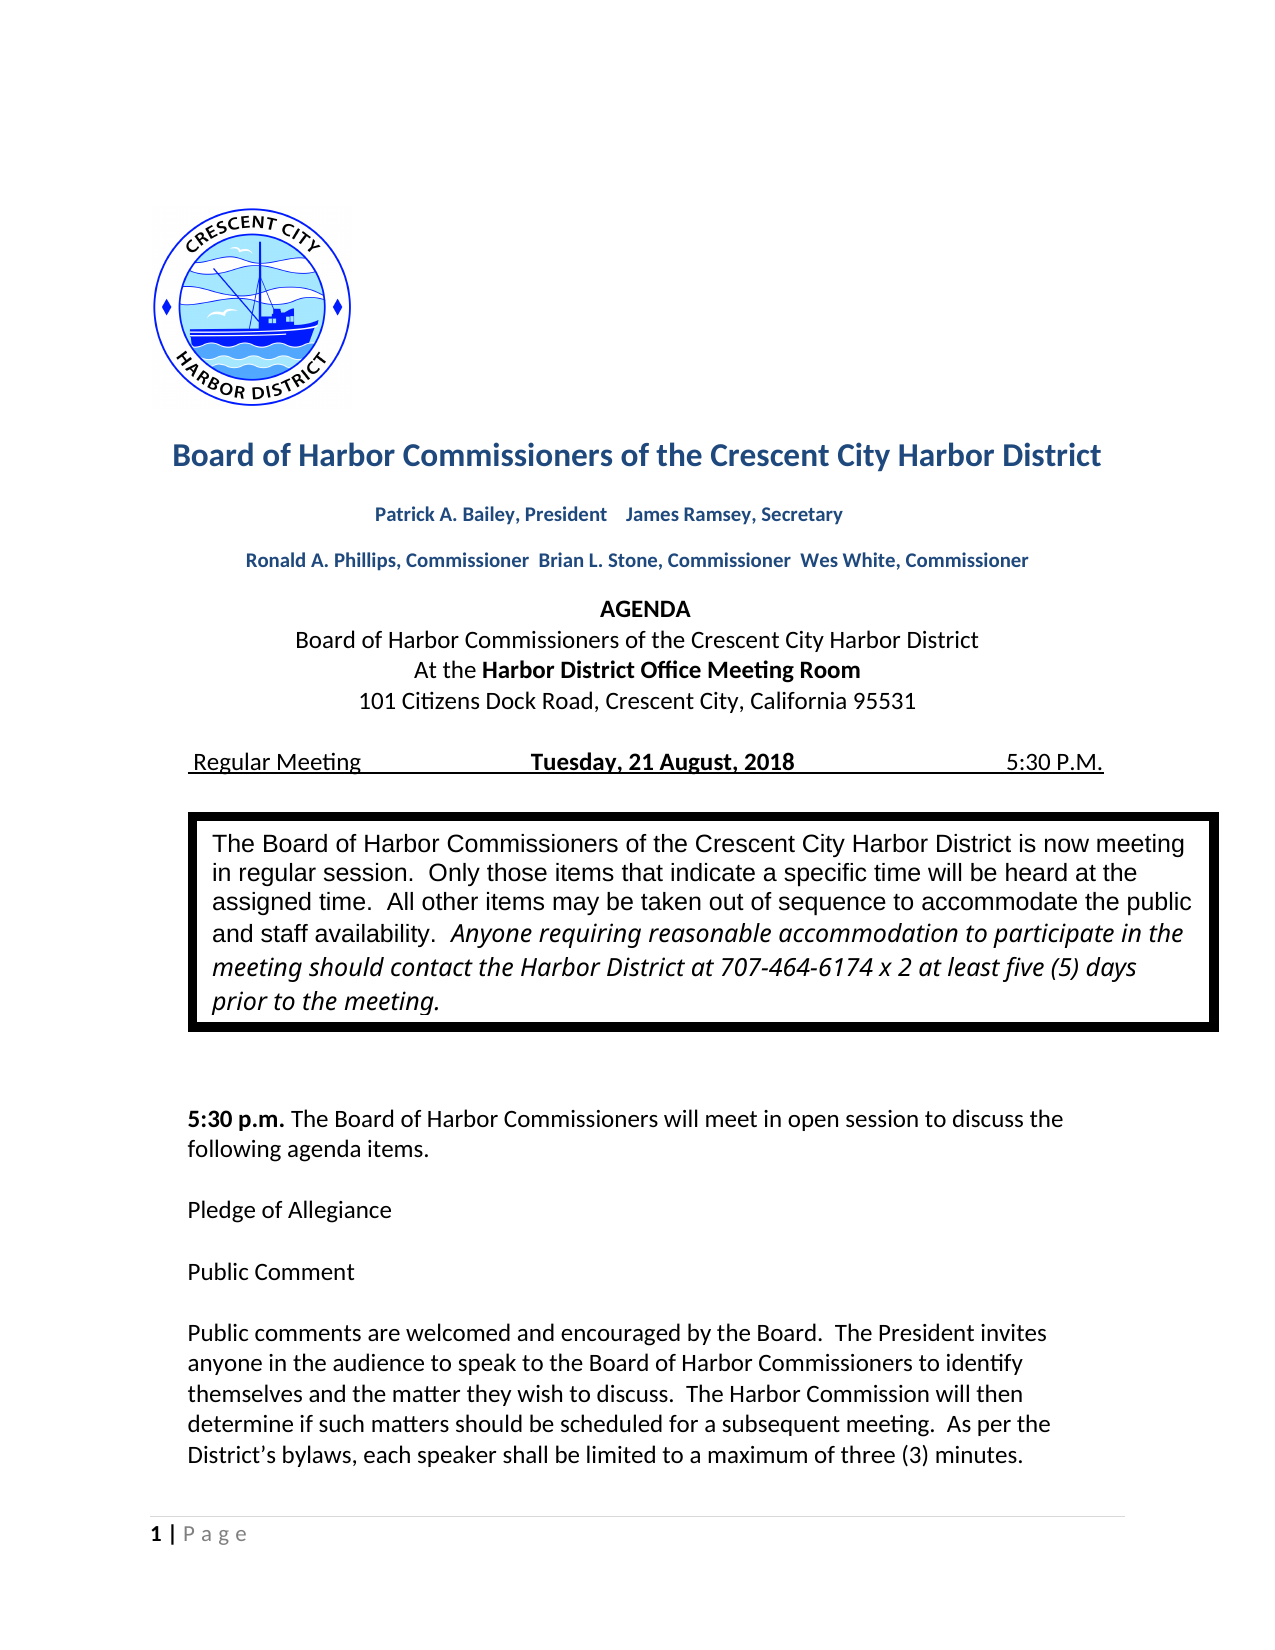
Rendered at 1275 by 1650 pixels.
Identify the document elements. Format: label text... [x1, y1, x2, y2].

text 101 Citizens Dock Road, Crescent City, California 95531 [150, 685, 1125, 716]
text Patrick A. Bailey, President James Ramsey, Secretary [150, 501, 1125, 527]
text At the Harbor District Office Meeting Room [150, 655, 1125, 685]
text Board of Harbor Commissioners of the Crescent City Harbor District [150, 624, 1125, 655]
text 5:30 p.m. The Board of Harbor Commissioners will meet in open session to discuss the following agenda items. [187, 1103, 1087, 1164]
picture [150, 205, 354, 409]
text Regular Meeting Tuesday, 21 August, 2018 5:30 P.M. [187, 746, 1125, 777]
text Pledge of Allegiance [187, 1195, 1097, 1225]
text Board of Harbor Commissioners of the Crescent City Harbor District [150, 433, 1125, 474]
text Public Comment [187, 1256, 1097, 1286]
text AGENDA [150, 594, 1125, 624]
text Ronald A. Phillips, Commissioner Brian L. Stone, Commissioner Wes White, Commissioner [150, 547, 1125, 573]
text Public comments are welcomed and encouraged by the Board. The President invites anyone in the audience to speak to the Board of Harbor Commissioners to identify themselves and the matter they wish to discuss. The Harbor Commission will then determine if such matters should be scheduled for a subsequent meeting. As per the District’s bylaws, each speaker shall be limited to a maximum of three (3) minutes. [187, 1317, 1097, 1469]
